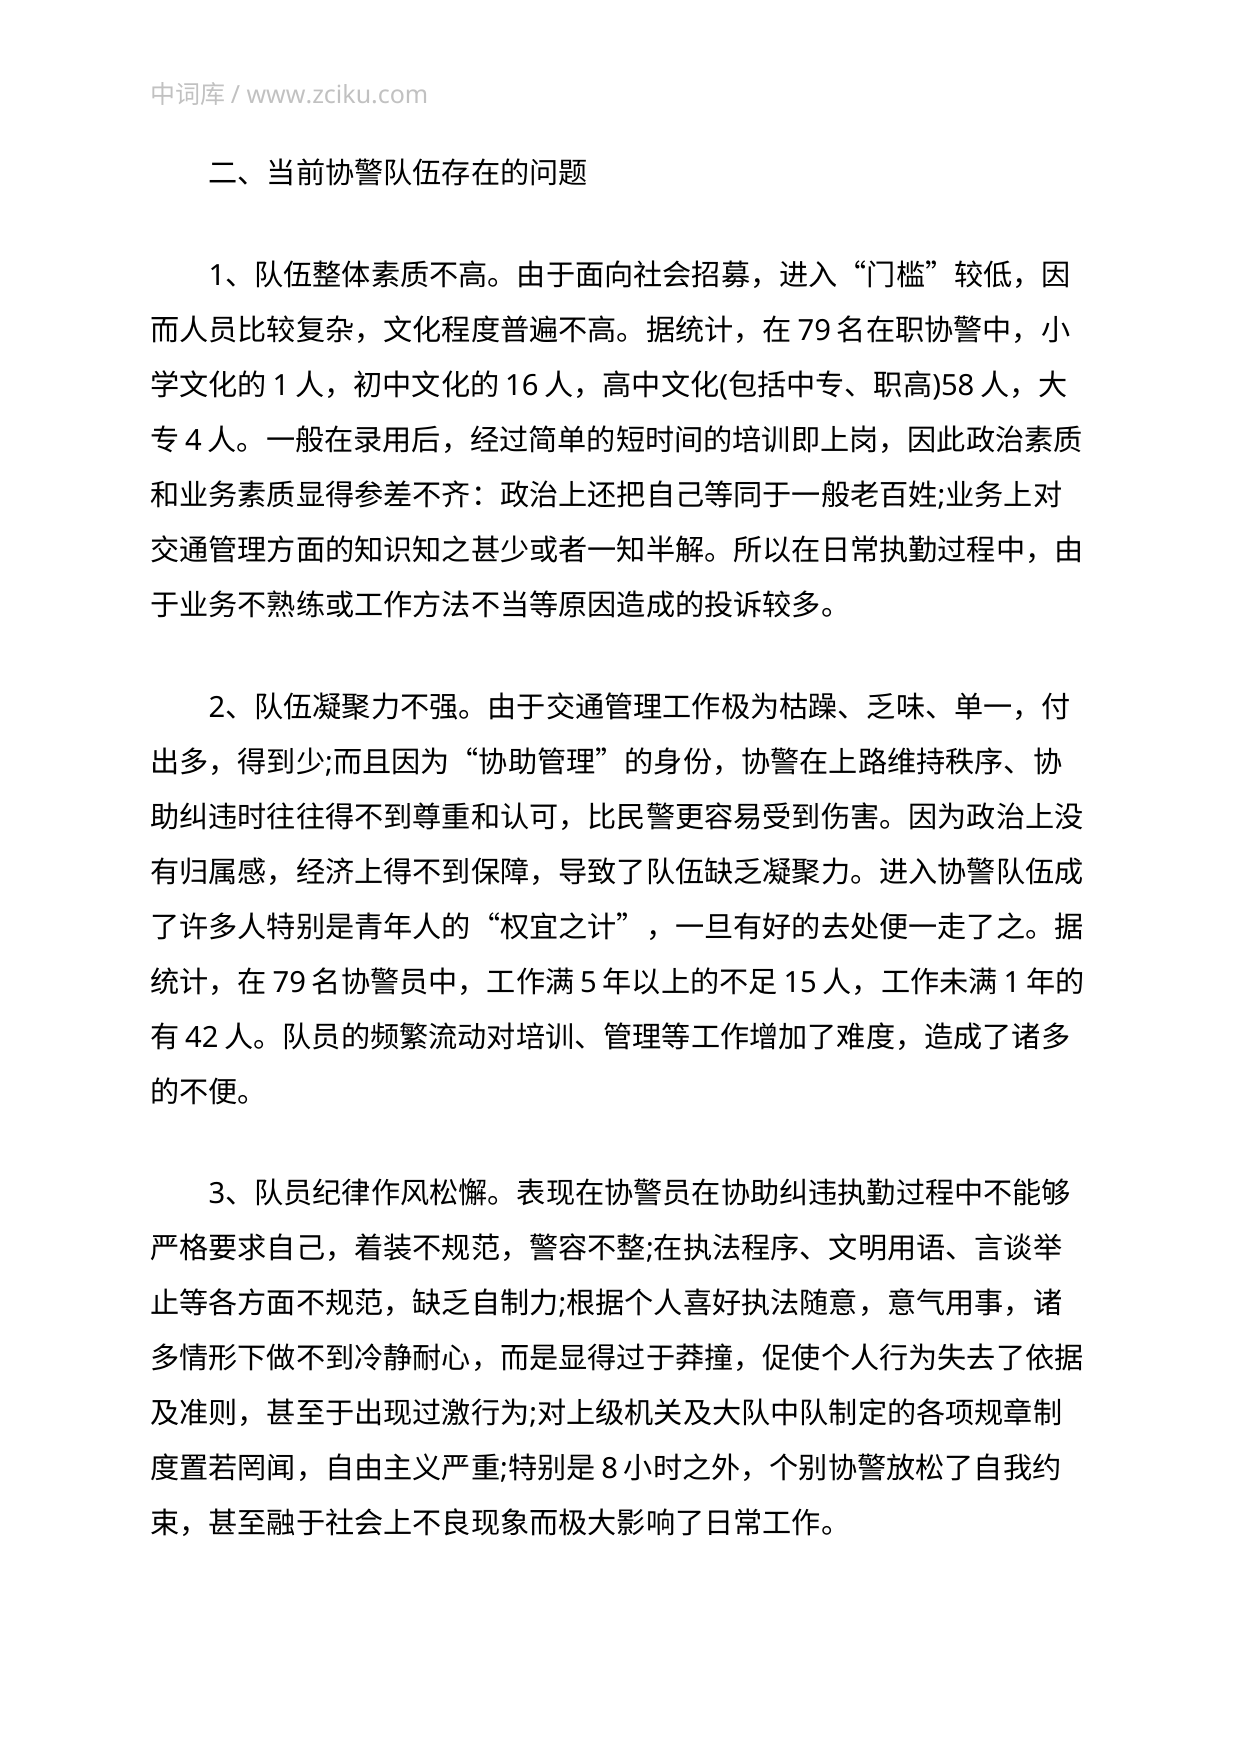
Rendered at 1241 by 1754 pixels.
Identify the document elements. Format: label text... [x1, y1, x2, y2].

text 二、当前协警队伍存在的问题 [150, 150, 1090, 192]
text 3、队员纪律作风松懈。表现在协警员在协助纠违执勤过程中不能够严格要求自己，着装不规范，警容不整;在执法程序、文明用语、言谈举止等各方面不规范，缺乏自制力;根据个人喜好执法随意，意气用事，诸多情形下做不到冷静耐心，而是显得过于莽撞，促使个人行为失去了依据及准则，甚至于出现过激行为;对上级机关及大队中队制定的各项规章制度置若罔闻，自由主义严重;特别是8小时之外，个别协警放松了自我约束，甚至融于社会上不良现象而极大影响了日常工作。 [150, 1170, 1090, 1542]
text 1、队伍整体素质不高。由于面向社会招募，进入“门槛”较低，因而人员比较复杂，文化程度普遍不高。据统计，在79名在职协警中，小学文化的1人，初中文化的16人，高中文化(包括中专、职高)58人，大专4人。一般在录用后，经过简单的短时间的培训即上岗，因此政治素质和业务素质显得参差不齐：政治上还把自己等同于一般老百姓;业务上对交通管理方面的知识知之甚少或者一知半解。所以在日常执勤过程中，由于业务不熟练或工作方法不当等原因造成的投诉较多。 [150, 252, 1090, 624]
text 2、队伍凝聚力不强。由于交通管理工作极为枯躁、乏味、单一，付出多，得到少;而且因为“协助管理”的身份，协警在上路维持秩序、协助纠违时往往得不到尊重和认可，比民警更容易受到伤害。因为政治上没有归属感，经济上得不到保障，导致了队伍缺乏凝聚力。进入协警队伍成了许多人特别是青年人的“权宜之计”，一旦有好的去处便一走了之。据统计，在79名协警员中，工作满5年以上的不足15人，工作未满1年的有42人。队员的频繁流动对培训、管理等工作增加了难度，造成了诸多的不便。 [150, 683, 1090, 1110]
